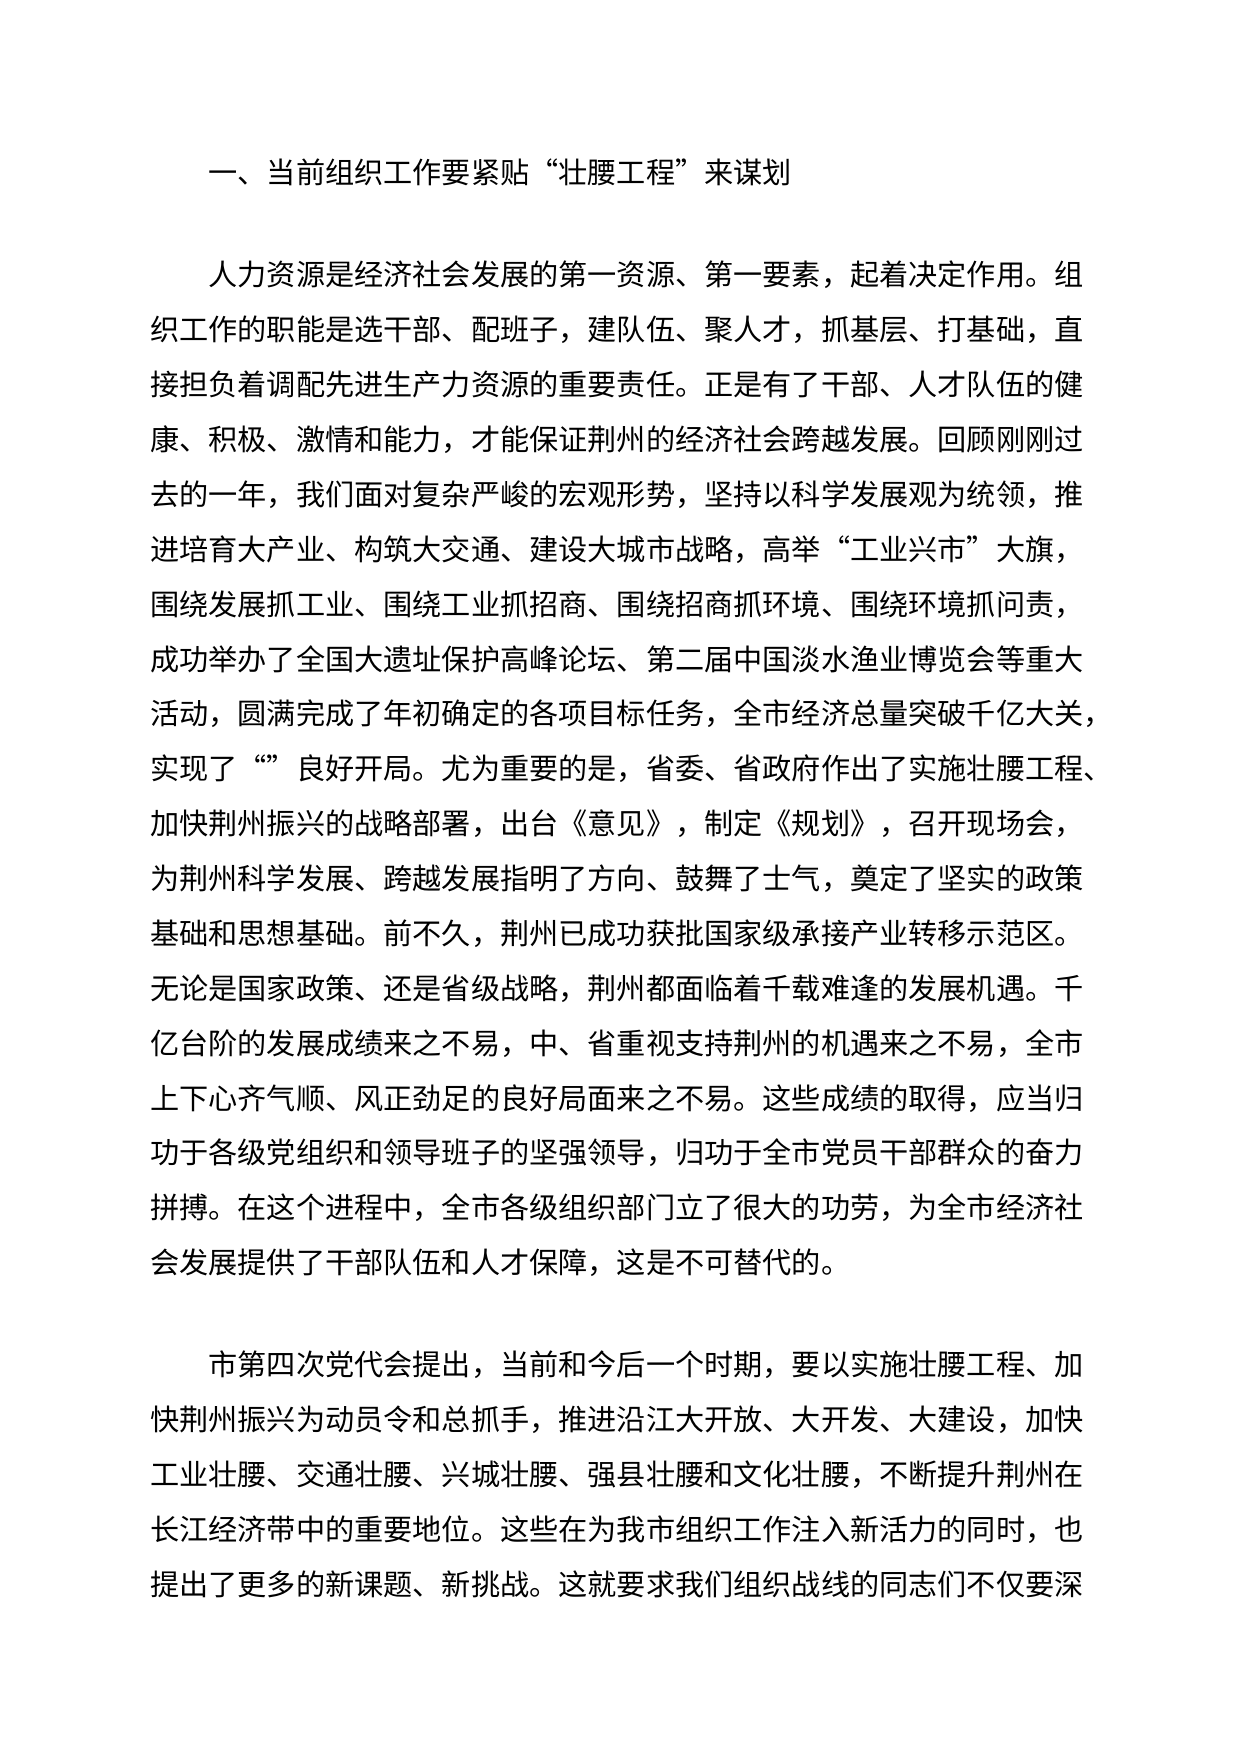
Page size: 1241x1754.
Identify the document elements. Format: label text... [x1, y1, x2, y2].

text 一、当前组织工作要紧贴“壮腰工程”来谋划 [150, 150, 1090, 192]
text 人力资源是经济社会发展的第一资源、第一要素，起着决定作用。组织工作的职能是选干部、配班子，建队伍、聚人才，抓基层、打基础，直接担负着调配先进生产力资源的重要责任。正是有了干部、人才队伍的健康、积极、激情和能力，才能保证荆州的经济社会跨越发展。回顾刚刚过去的一年，我们面对复杂严峻的宏观形势，坚持以科学发展观为统领，推进培育大产业、构筑大交通、建设大城市战略，高举“工业兴市”大旗，围绕发展抓工业、围绕工业抓招商、围绕招商抓环境、围绕环境抓问责，成功举办了全国大遗址保护高峰论坛、第二届中国淡水渔业博览会等重大活动，圆满完成了年初确定的各项目标任务，全市经济总量突破千亿大关，实现了“”良好开局。尤为重要的是，省委、省政府作出了实施壮腰工程、加快荆州振兴的战略部署，出台《意见》，制定《规划》，召开现场会，为荆州科学发展、跨越发展指明了方向、鼓舞了士气，奠定了坚实的政策基础和思想基础。前不久，荆州已成功获批国家级承接产业转移示范区。无论是国家政策、还是省级战略，荆州都面临着千载难逢的发展机遇。千亿台阶的发展成绩来之不易，中、省重视支持荆州的机遇来之不易，全市上下心齐气顺、风正劲足的良好局面来之不易。这些成绩的取得，应当归功于各级党组织和领导班子的坚强领导，归功于全市党员干部群众的奋力拼搏。在这个进程中，全市各级组织部门立了很大的功劳，为全市经济社会发展提供了干部队伍和人才保障，这是不可替代的。 [150, 252, 1090, 1282]
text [150, 1342, 1090, 1603]
